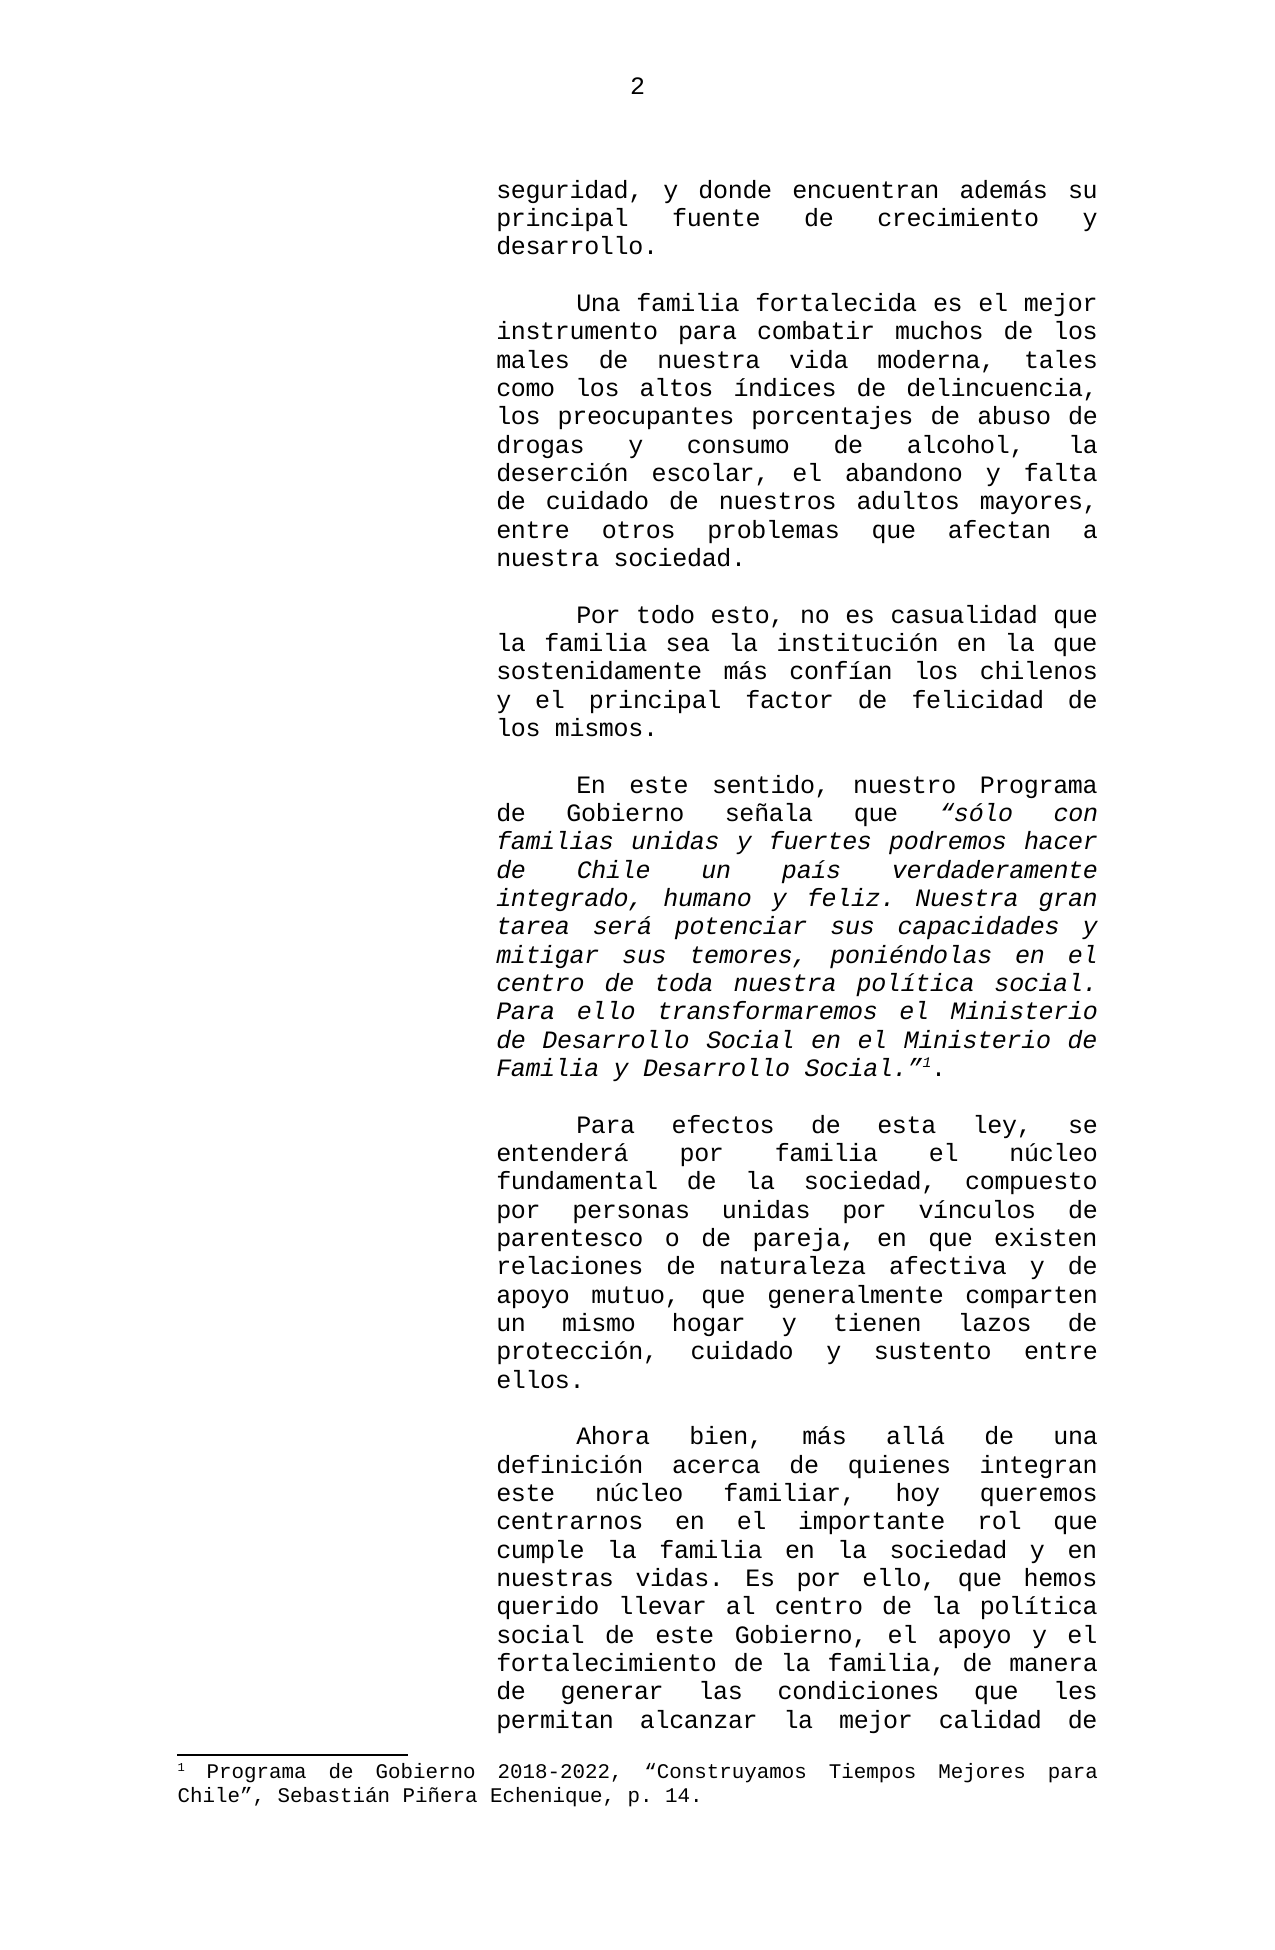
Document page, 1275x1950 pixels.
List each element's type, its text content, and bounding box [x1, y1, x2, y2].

text Una familia fortalecida es el mejor instrumento para combatir muchos de los males de nuestra vida moderna, tales como los altos índices de delincuencia, los preocupantes porcentajes de abuso de drogas y consumo de alcohol, la deserción escolar, el abandono y falta de cuidado de nuestros adultos mayores, entre otros problemas que afectan a nuestra sociedad. [496, 291, 1098, 574]
text En este sentido, nuestro Programa de Gobierno señala que “sólo con familias unidas y fuertes podremos hacer de Chile un país verdaderamente integrado, humano y feliz. Nuestra gran tarea será potenciar sus capacidades y mitigar sus temores, poniéndolas en el centro de toda nuestra política social. Para ello transformaremos el Ministerio de Desarrollo Social en el Ministerio de Familia y Desarrollo Social.”. [496, 772, 1098, 1084]
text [496, 177, 1098, 262]
text Por todo esto, no es casualidad que la familia sea la institución en la que sostenidamente más confían los chilenos y el principal factor de felicidad de los mismos. [496, 602, 1098, 744]
text Para efectos de esta ley, se entenderá por familia el núcleo fundamental de la sociedad, compuesto por personas unidas por vínculos de parentesco o de pareja, en que existen relaciones de naturaleza afectiva y de apoyo mutuo, que generalmente comparten un mismo hogar y tienen lazos de protección, cuidado y sustento entre ellos. [496, 1112, 1098, 1396]
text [496, 1424, 1098, 1736]
